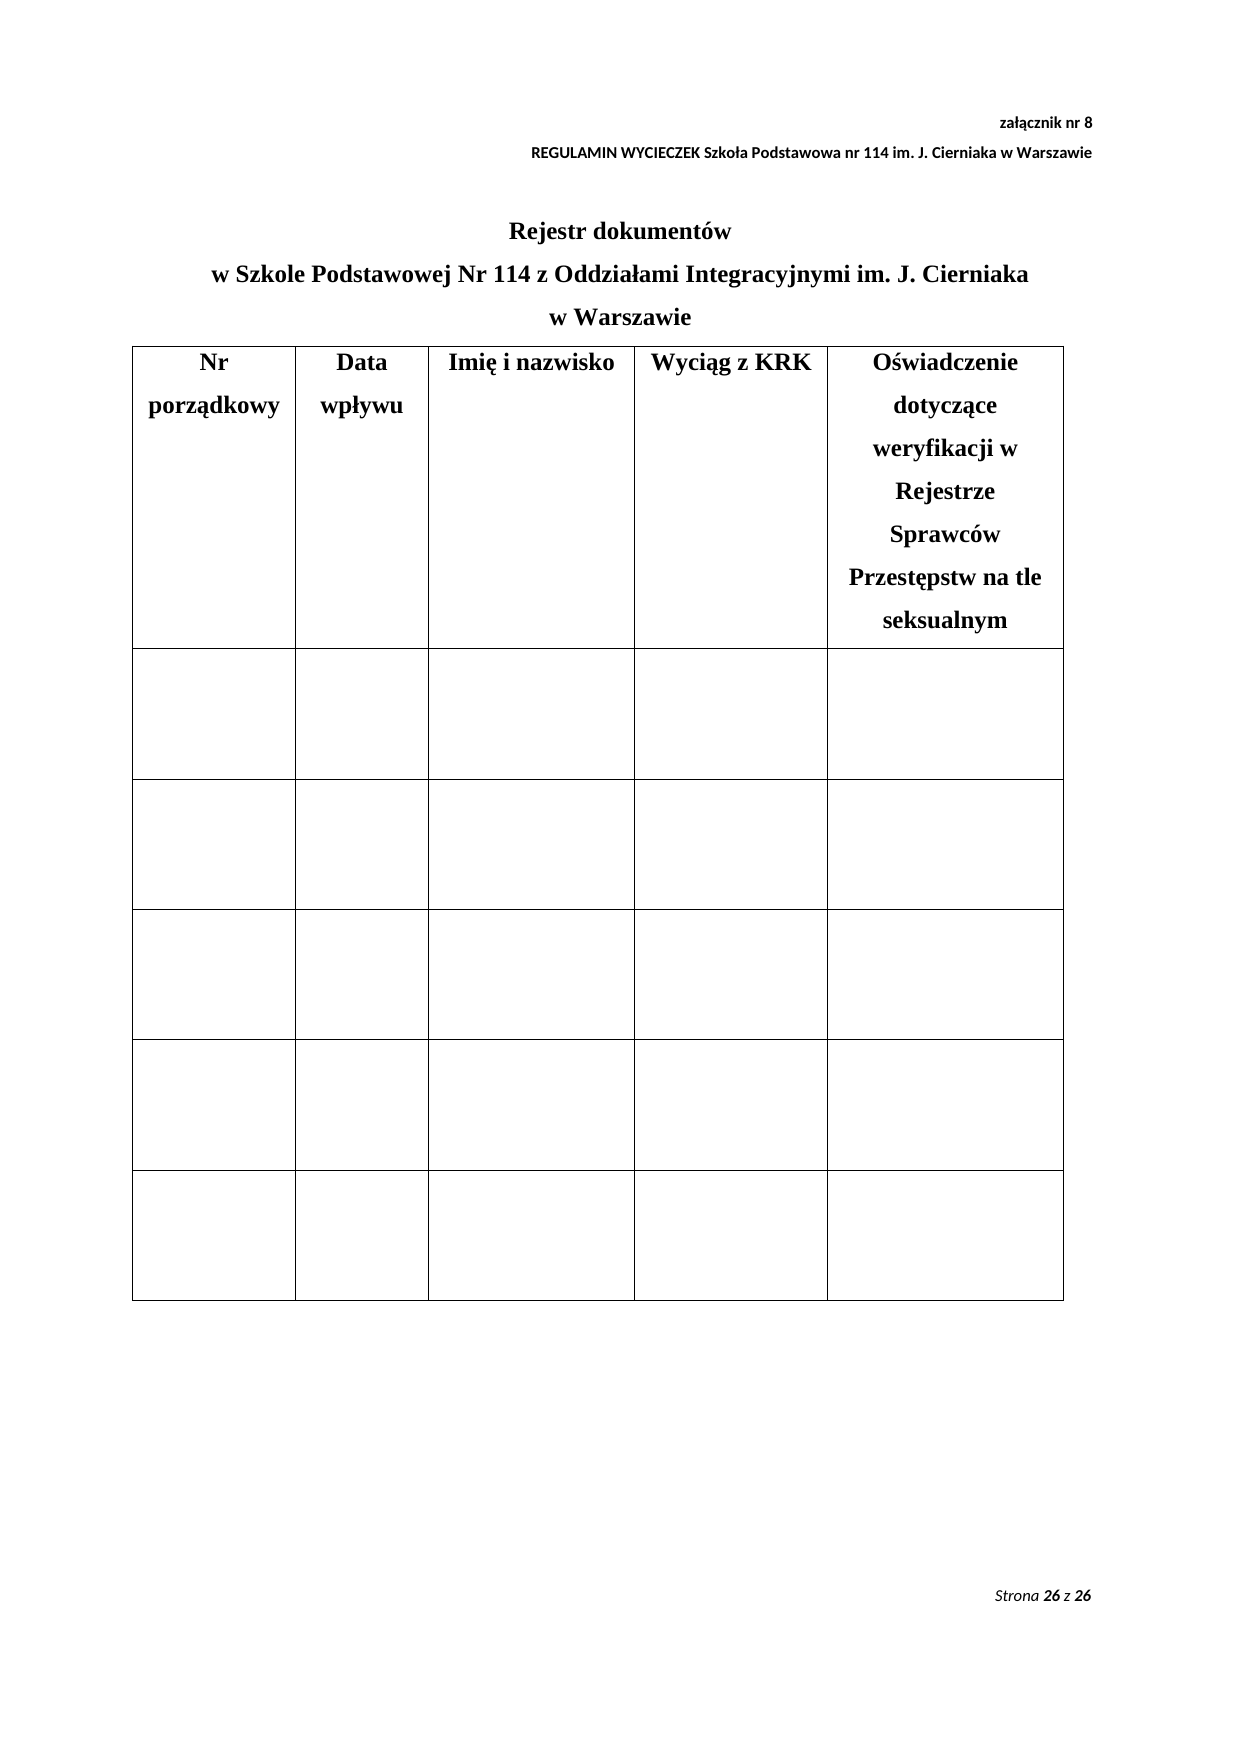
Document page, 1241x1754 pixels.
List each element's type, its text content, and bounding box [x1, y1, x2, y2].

table_cell [429, 1040, 634, 1169]
table_cell [635, 780, 827, 909]
table_cell [429, 910, 634, 1039]
text REGULAMIN WYCIECZEK Szkoła Podstawowa nr 114 im. J. Cierniaka w Warszawie [148, 143, 1092, 163]
table_cell [133, 780, 295, 909]
table_cell [828, 1040, 1063, 1169]
table_header Wyciąg z KRK [635, 347, 827, 648]
table_cell [635, 910, 827, 1039]
table_cell [133, 649, 295, 779]
table_cell [429, 780, 634, 909]
text załącznik nr 8 [148, 112, 1092, 132]
table_cell [635, 649, 827, 779]
table_cell [133, 1171, 295, 1300]
table_cell [296, 910, 428, 1039]
table_cell [429, 649, 634, 779]
table_header Oświadczenie dotyczące weryfikacji w Rejestrze Sprawców Przestępstw na tle seksualnym [828, 347, 1063, 648]
table_cell [828, 649, 1063, 779]
table_cell [635, 1171, 827, 1300]
table_cell [296, 1040, 428, 1169]
table_cell [296, 1171, 428, 1300]
table_cell [635, 1040, 827, 1169]
table_cell [296, 649, 428, 779]
table_header Data wpływu [296, 347, 428, 648]
table_cell [828, 780, 1063, 909]
text Rejestr dokumentów [148, 216, 1092, 245]
table_cell [429, 1171, 634, 1300]
text w Szkole Podstawowej Nr 114 z Oddziałami Integracyjnymi im. J. Cierniaka [148, 259, 1092, 288]
table_header Imię i nazwisko [429, 347, 634, 648]
table_cell [828, 910, 1063, 1039]
table_cell [296, 780, 428, 909]
table_header Nr porządkowy [133, 347, 295, 648]
table_cell [133, 1040, 295, 1169]
table_cell [133, 910, 295, 1039]
table_cell [828, 1171, 1063, 1300]
text w Warszawie [148, 302, 1092, 331]
